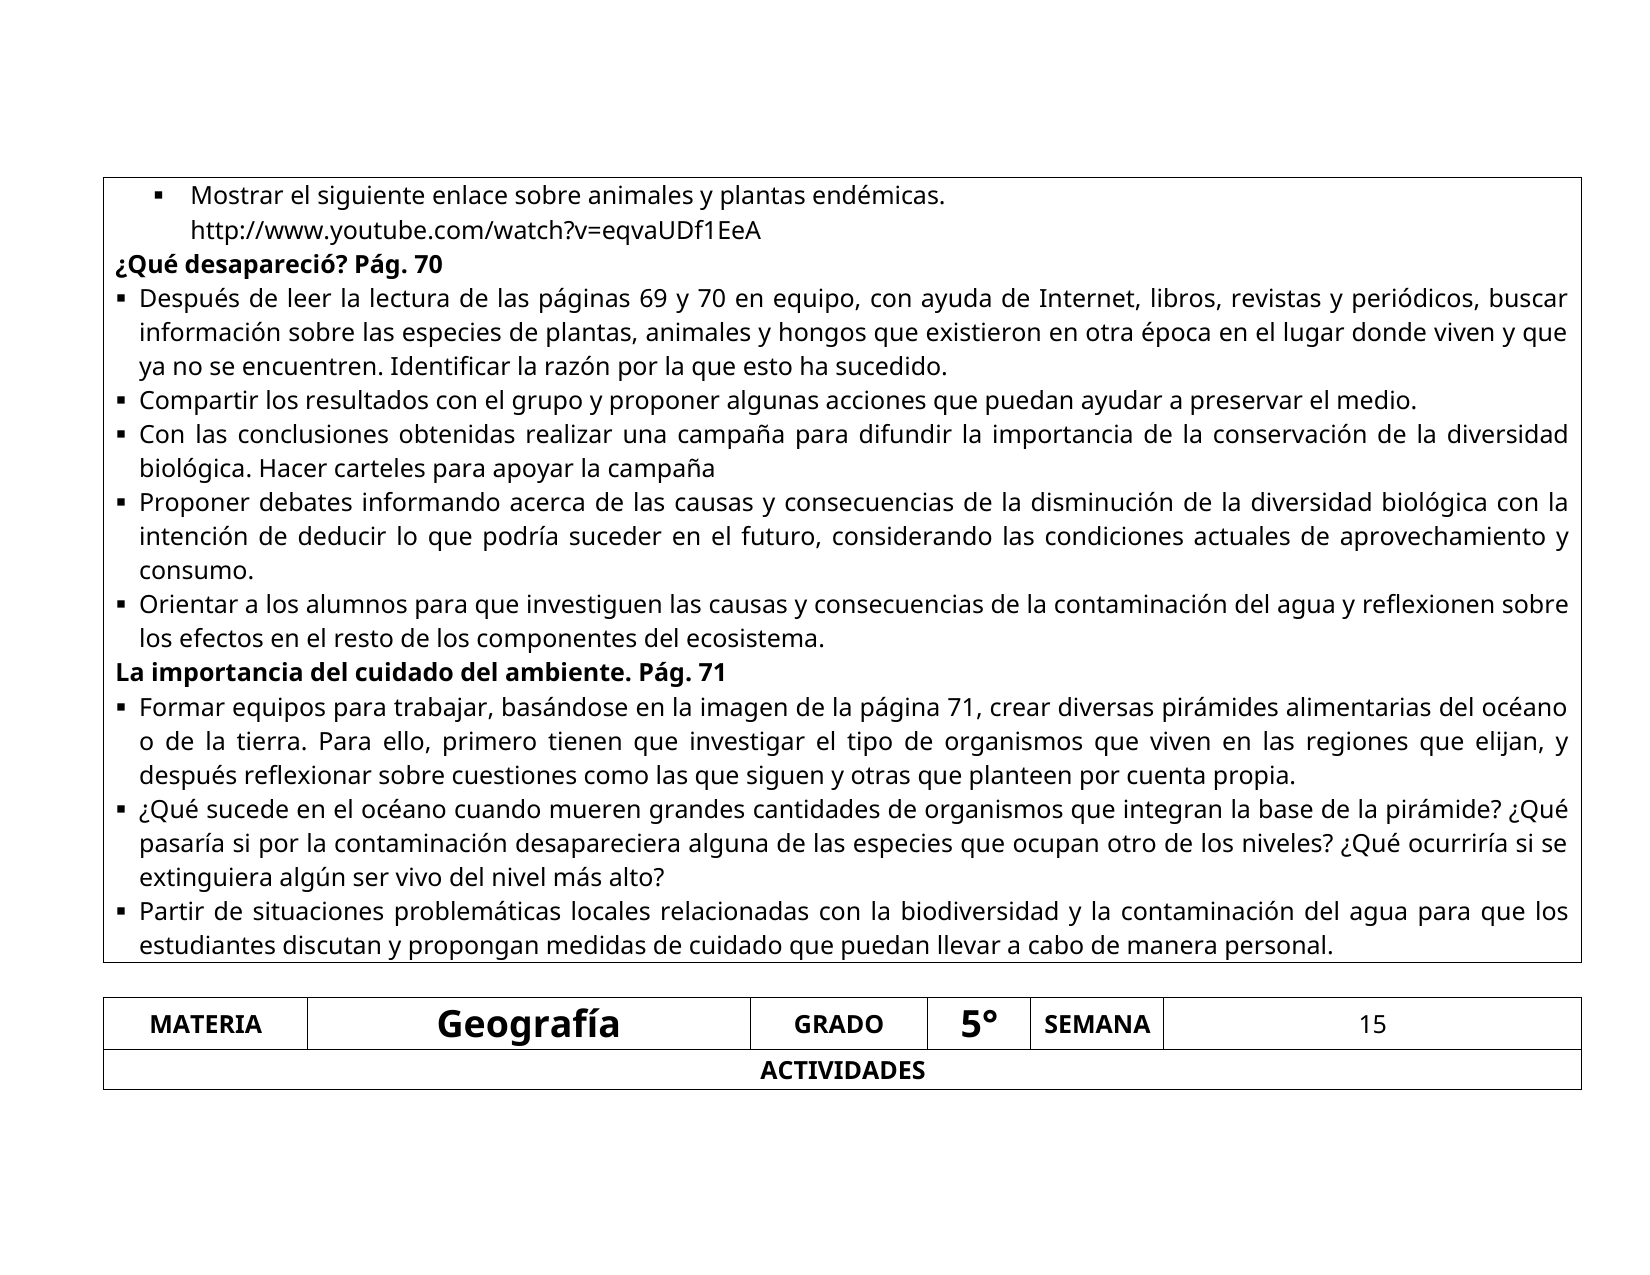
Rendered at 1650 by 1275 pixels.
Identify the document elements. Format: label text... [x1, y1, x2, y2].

table_cell ACTIVIDADES [104, 1050, 1581, 1089]
table_header SEMANA [1031, 998, 1163, 1049]
table_header 5° [928, 998, 1030, 1049]
table_header 15 [1164, 998, 1581, 1049]
table_header Geografía [308, 998, 750, 1049]
table_header GRADO [751, 998, 927, 1049]
table_header MATERIA [104, 998, 307, 1049]
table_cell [104, 178, 1581, 962]
